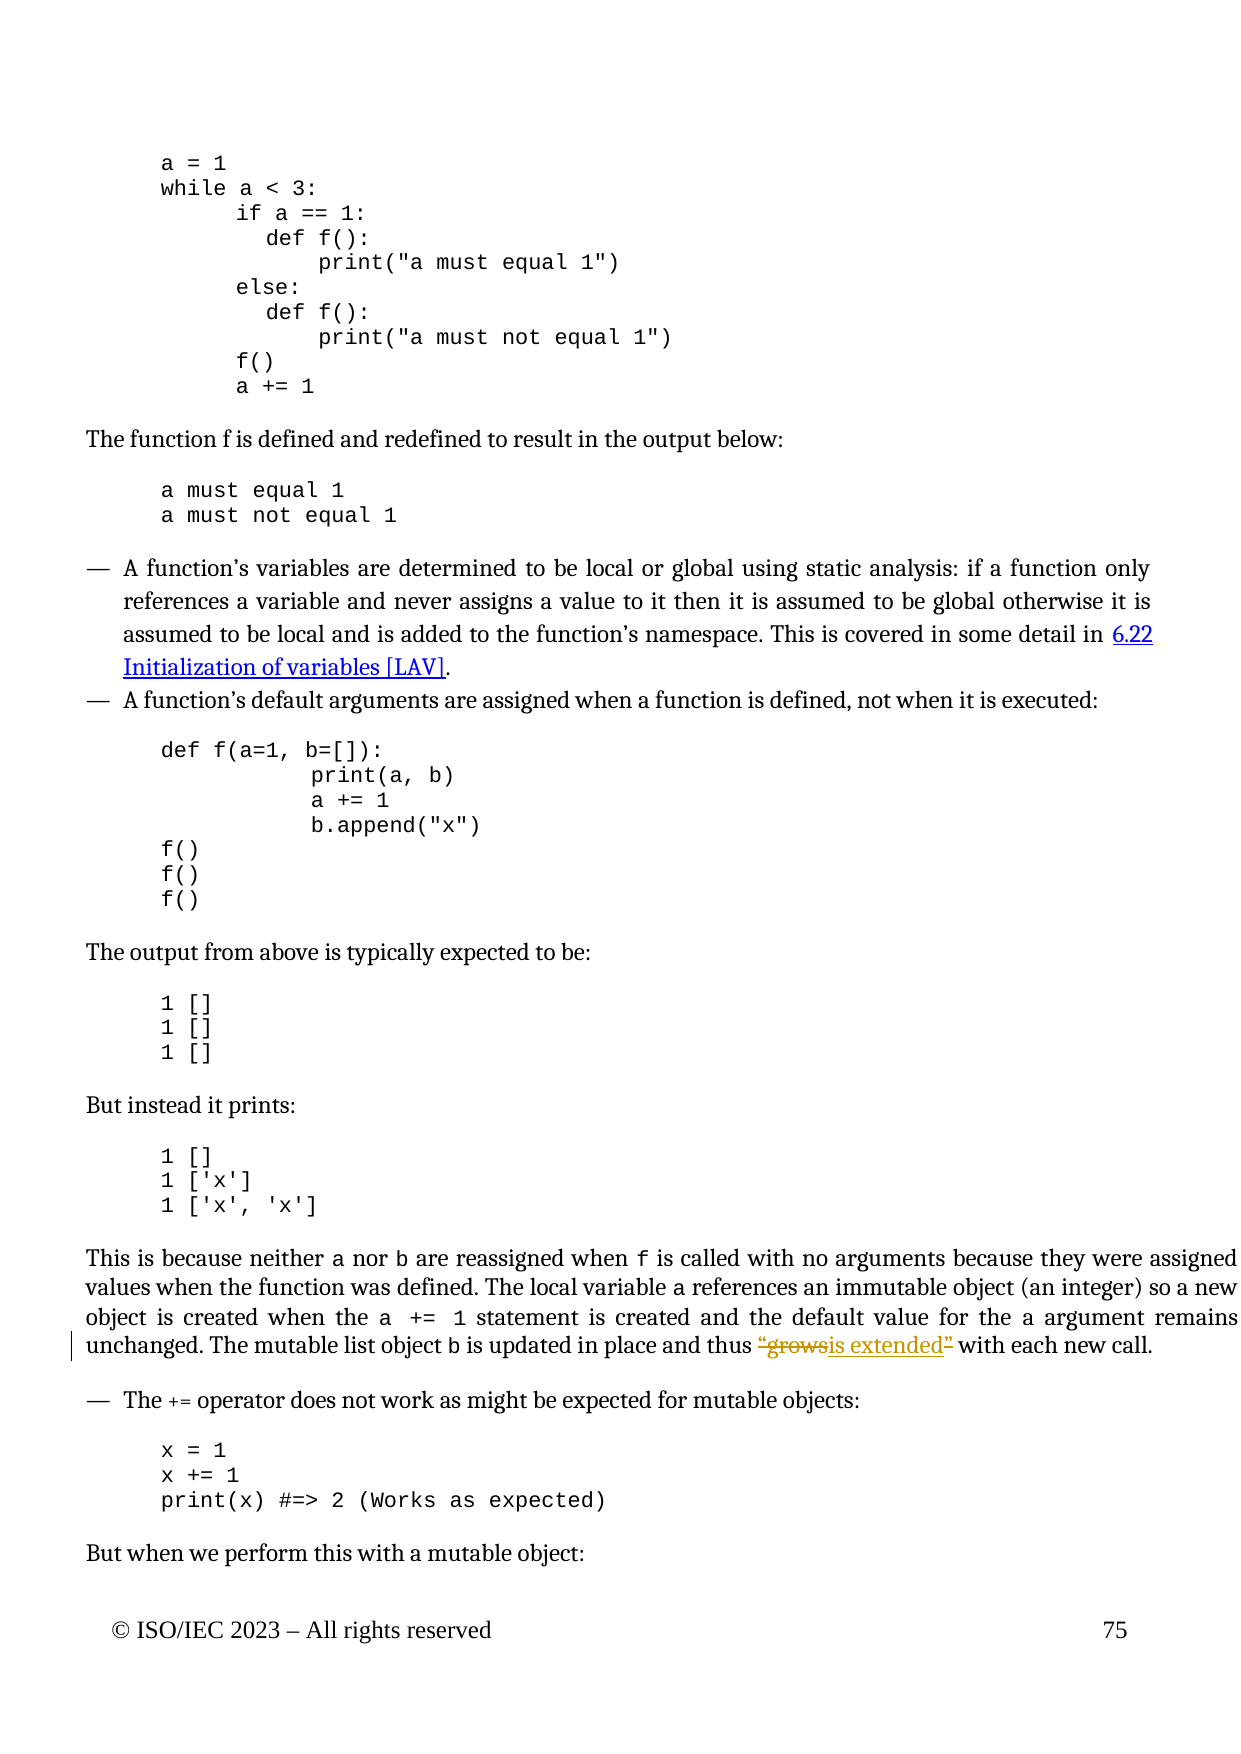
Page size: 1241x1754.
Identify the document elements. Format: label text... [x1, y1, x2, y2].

text 1 [] [161, 1017, 1153, 1041]
text f() [161, 351, 1153, 375]
text x = 1 [161, 1439, 1153, 1464]
text The function f is defined and redefined to result in the output below: [86, 425, 1238, 454]
text 1 [] [161, 1041, 1153, 1066]
text def f(a=1, b=[]): [161, 739, 1153, 764]
text if a == 1: [161, 202, 1153, 227]
text a must not equal 1 [161, 504, 1153, 528]
text x += 1 [161, 1464, 1153, 1489]
text f() [161, 888, 1153, 913]
text 1 ['x', 'x'] [161, 1194, 1153, 1219]
text print(x) #=> 2 (Works as expected) [161, 1489, 1153, 1514]
text But when we perform this with a mutable object: [86, 1539, 1238, 1567]
text print("a must not equal 1") [161, 326, 1153, 351]
text a += 1 [161, 789, 1153, 814]
text a must equal 1 [161, 479, 1153, 504]
text f() [161, 839, 1153, 863]
text def f(): [161, 227, 1153, 251]
text a += 1 [161, 375, 1153, 400]
text print("a must equal 1") [161, 251, 1153, 276]
text a = 1 [161, 152, 1153, 177]
text f() [161, 863, 1153, 888]
text b.append("x") [161, 814, 1153, 839]
text A function’s default arguments are assigned when a function is defined, not when it is executed: [86, 686, 1153, 714]
text But instead it prints: [86, 1091, 1238, 1120]
text The += operator does not work as might be expected for mutable objects: [86, 1386, 1153, 1414]
text print(a, b) [161, 764, 1153, 789]
text while a < 3: [161, 177, 1153, 202]
text def f(): [161, 301, 1153, 326]
text 1 [] [161, 992, 1153, 1017]
text The output from above is typically expected to be: [86, 938, 1238, 967]
text This is because neither a nor b are reassigned when f is called with no arguments because they were assigned values when the function was defined. The local variable a references an immutable object (an integer) so a new object is created when the a += 1 statement is created and the default value for the a argument remains unchanged. The mutable list object b is updated in place and thus with each new call. [86, 1244, 1238, 1361]
text else: [161, 276, 1153, 301]
text 1 [] [161, 1145, 1153, 1170]
text A function’s variables are determined to be local or global using static analysis: if a function only references a variable and never assigns a value to it then it is assumed to be global otherwise it is assumed to be local and is added to the function’s namespace. This is covered in some detail in 6.22 Initialization of variables [LAV]. [86, 553, 1153, 681]
text 1 ['x'] [161, 1170, 1153, 1194]
